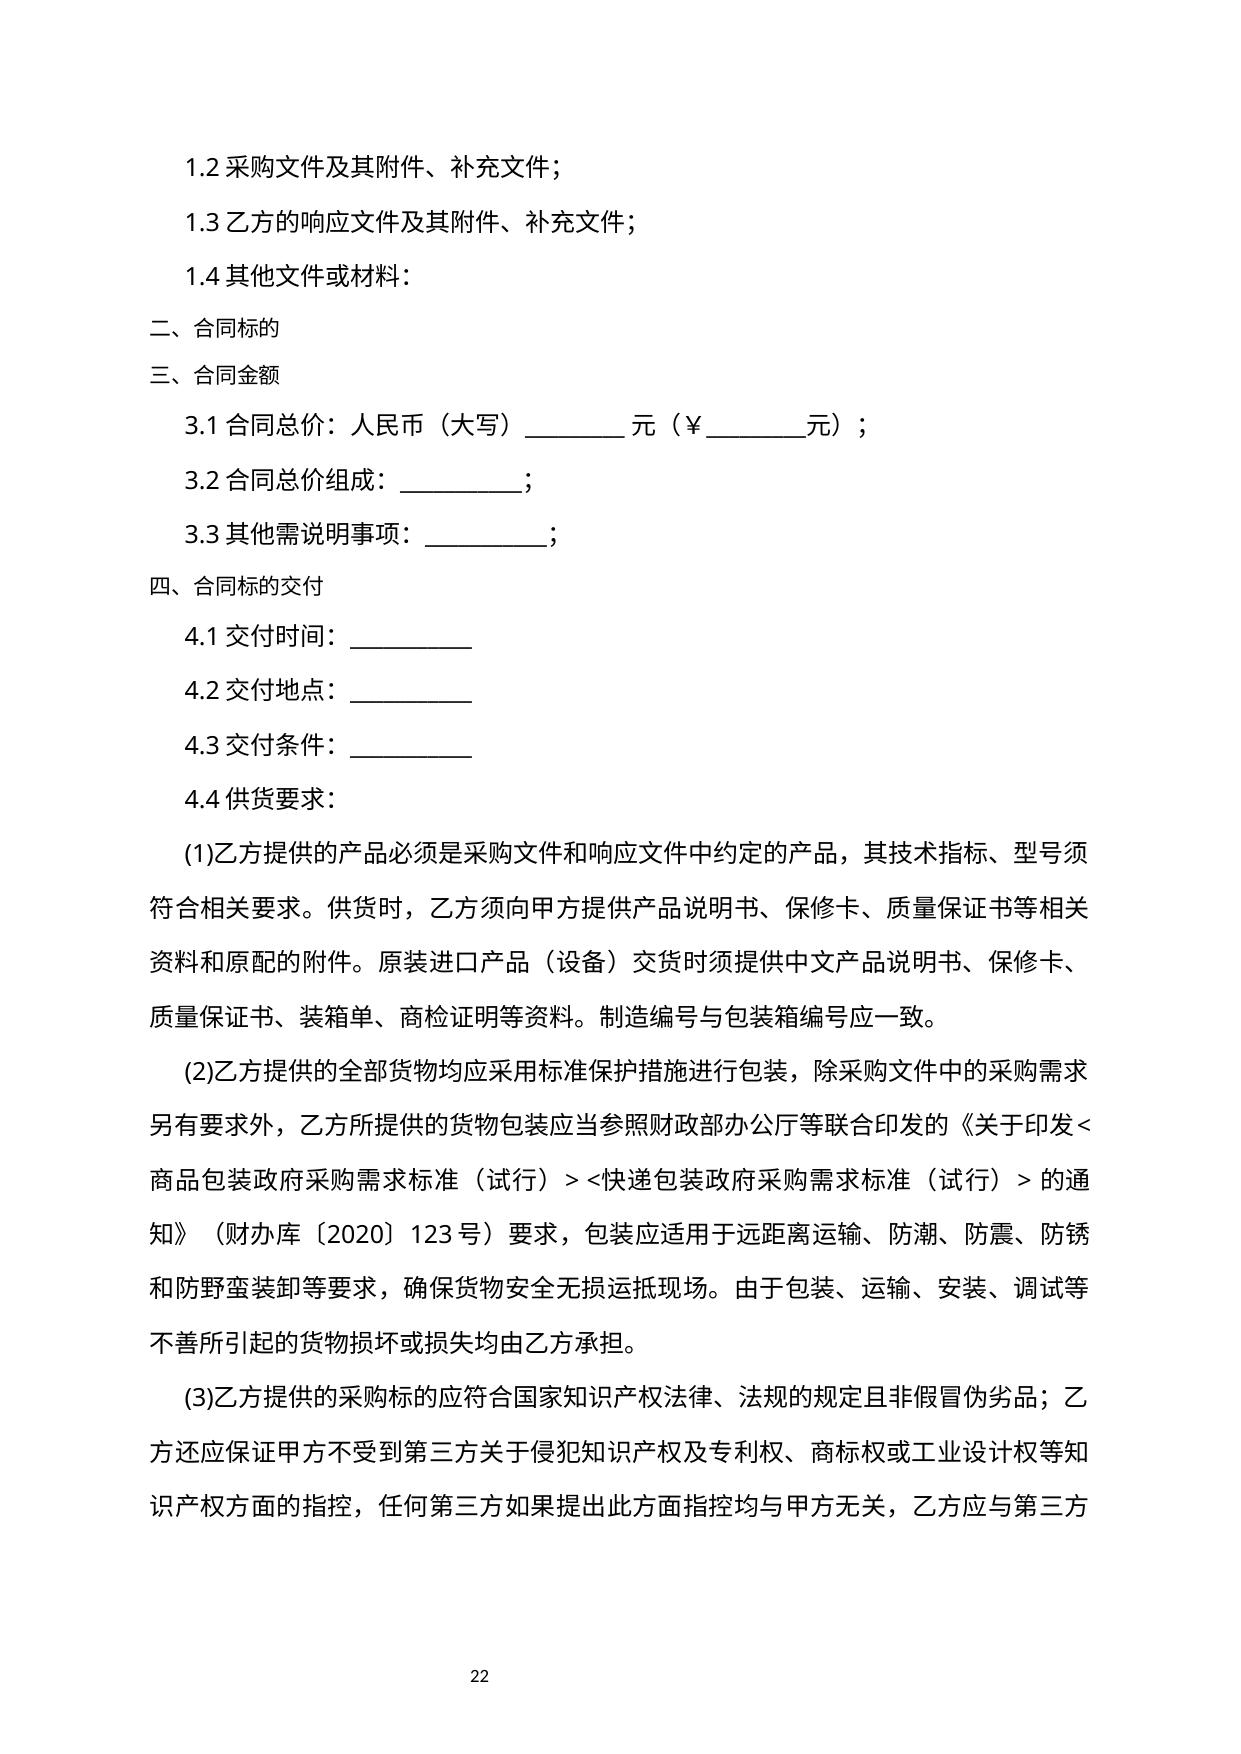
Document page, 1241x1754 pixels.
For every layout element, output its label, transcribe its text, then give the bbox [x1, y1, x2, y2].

text 4.3交付条件：___________ [149, 725, 1091, 761]
text 四、合同标的交付 [149, 569, 1091, 601]
text 1.3乙方的响应文件及其附件、补充文件； [149, 202, 1091, 238]
text 4.2交付地点：___________ [149, 671, 1091, 707]
text 3.3其他需说明事项：___________； [149, 514, 1091, 551]
text 4.4供货要求： [149, 779, 1091, 816]
text (1)乙方提供的产品必须是采购文件和响应文件中约定的产品，其技术指标、型号须符合相关要求。供货时，乙方须向甲方提供产品说明书、保修卡、质量保证书等相关资料和原配的附件。原装进口产品（设备）交货时须提供中文产品说明书、保修卡、质量保证书、装箱单、商检证明等资料。制造编号与包装箱编号应一致。 [149, 834, 1091, 1033]
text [149, 1378, 1091, 1523]
text 三、合同金额 [149, 358, 1091, 390]
text 3.2合同总价组成：___________； [149, 460, 1091, 496]
text 二、合同标的 [149, 311, 1091, 342]
text 1.2采购文件及其附件、补充文件； [149, 148, 1091, 184]
text (2)乙方提供的全部货物均应采用标准保护措施进行包装，除采购文件中的采购需求另有要求外，乙方所提供的货物包装应当参照财政部办公厅等联合印发的《关于印发<商品包装政府采购需求标准（试行）> <快递包装政府采购需求标准（试行）> 的通知》（财办库〔2020〕123号）要求，包装应适用于远距离运输、防潮、防震、防锈和防野蛮装卸等要求，确保货物安全无损运抵现场。由于包装、运输、安装、调试等不善所引起的货物损坏或损失均由乙方承担。 [149, 1051, 1091, 1359]
text 4.1交付时间：___________ [149, 616, 1091, 653]
text 1.4其他文件或材料： [149, 256, 1091, 293]
text 3.1合同总价：人民币（大写）_________ 元（￥_________元）； [149, 406, 1091, 442]
